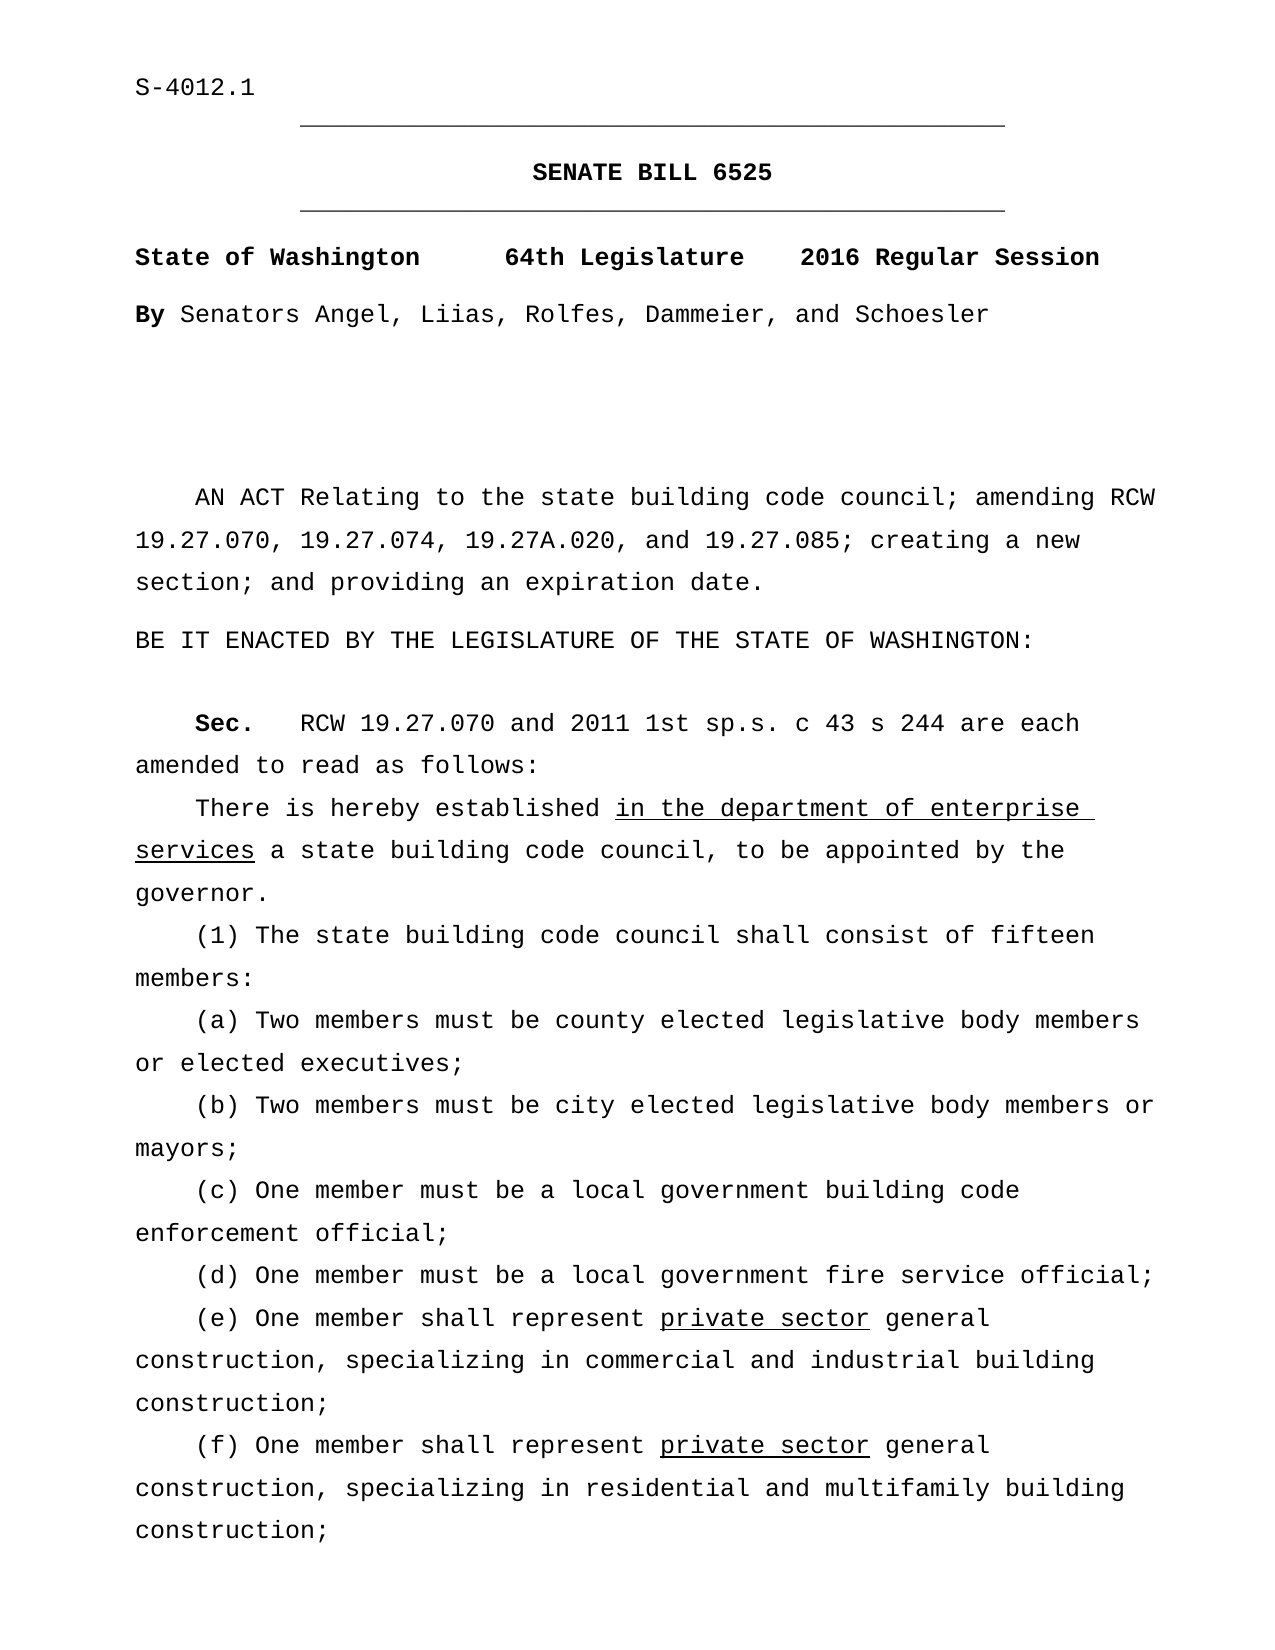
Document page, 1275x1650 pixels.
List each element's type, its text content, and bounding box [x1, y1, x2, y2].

text Sec. RCW 19.27.070 and 2011 1st sp.s. c 43 s 244 are each amended to read as follows: [135, 697, 1170, 782]
text State of Washington 64th Legislature 2016 Regular Session [135, 245, 1170, 273]
text SENATE BILL 6525 [135, 160, 1170, 188]
text (a) Two members must be county elected legislative body members or elected executives; [135, 995, 1170, 1080]
text BE IT ENACTED BY THE LEGISLATURE OF THE STATE OF WASHINGTON: [135, 627, 1170, 656]
text There is hereby established in the department of enterprise services a state building code council, to be appointed by the governor. [135, 782, 1170, 910]
text (c) One member must be a local government building code enforcement official; [135, 1165, 1170, 1250]
text _______________________________________________ [135, 103, 1170, 132]
text (f) One member shall represent private sector general construction, specializing in residential and multifamily building construction; [135, 1420, 1170, 1547]
text AN ACT Relating to the state building code council; amending RCW 19.27.070, 19.27.074, 19.27A.020, and 19.27.085; creating a new section; and providing an expiration date. [135, 472, 1170, 599]
text (1) The state building code council shall consist of fifteen members: [135, 910, 1170, 995]
text S-4012.1 [135, 75, 1170, 103]
text By Senators Angel, Liias, Rolfes, Dammeier, and Schoesler [135, 302, 1170, 330]
text _______________________________________________ [135, 188, 1170, 217]
text (b) Two members must be city elected legislative body members or mayors; [135, 1080, 1170, 1165]
text (d) One member must be a local government fire service official; [135, 1250, 1170, 1292]
text (e) One member shall represent private sector general construction, specializing in commercial and industrial building construction; [135, 1292, 1170, 1420]
